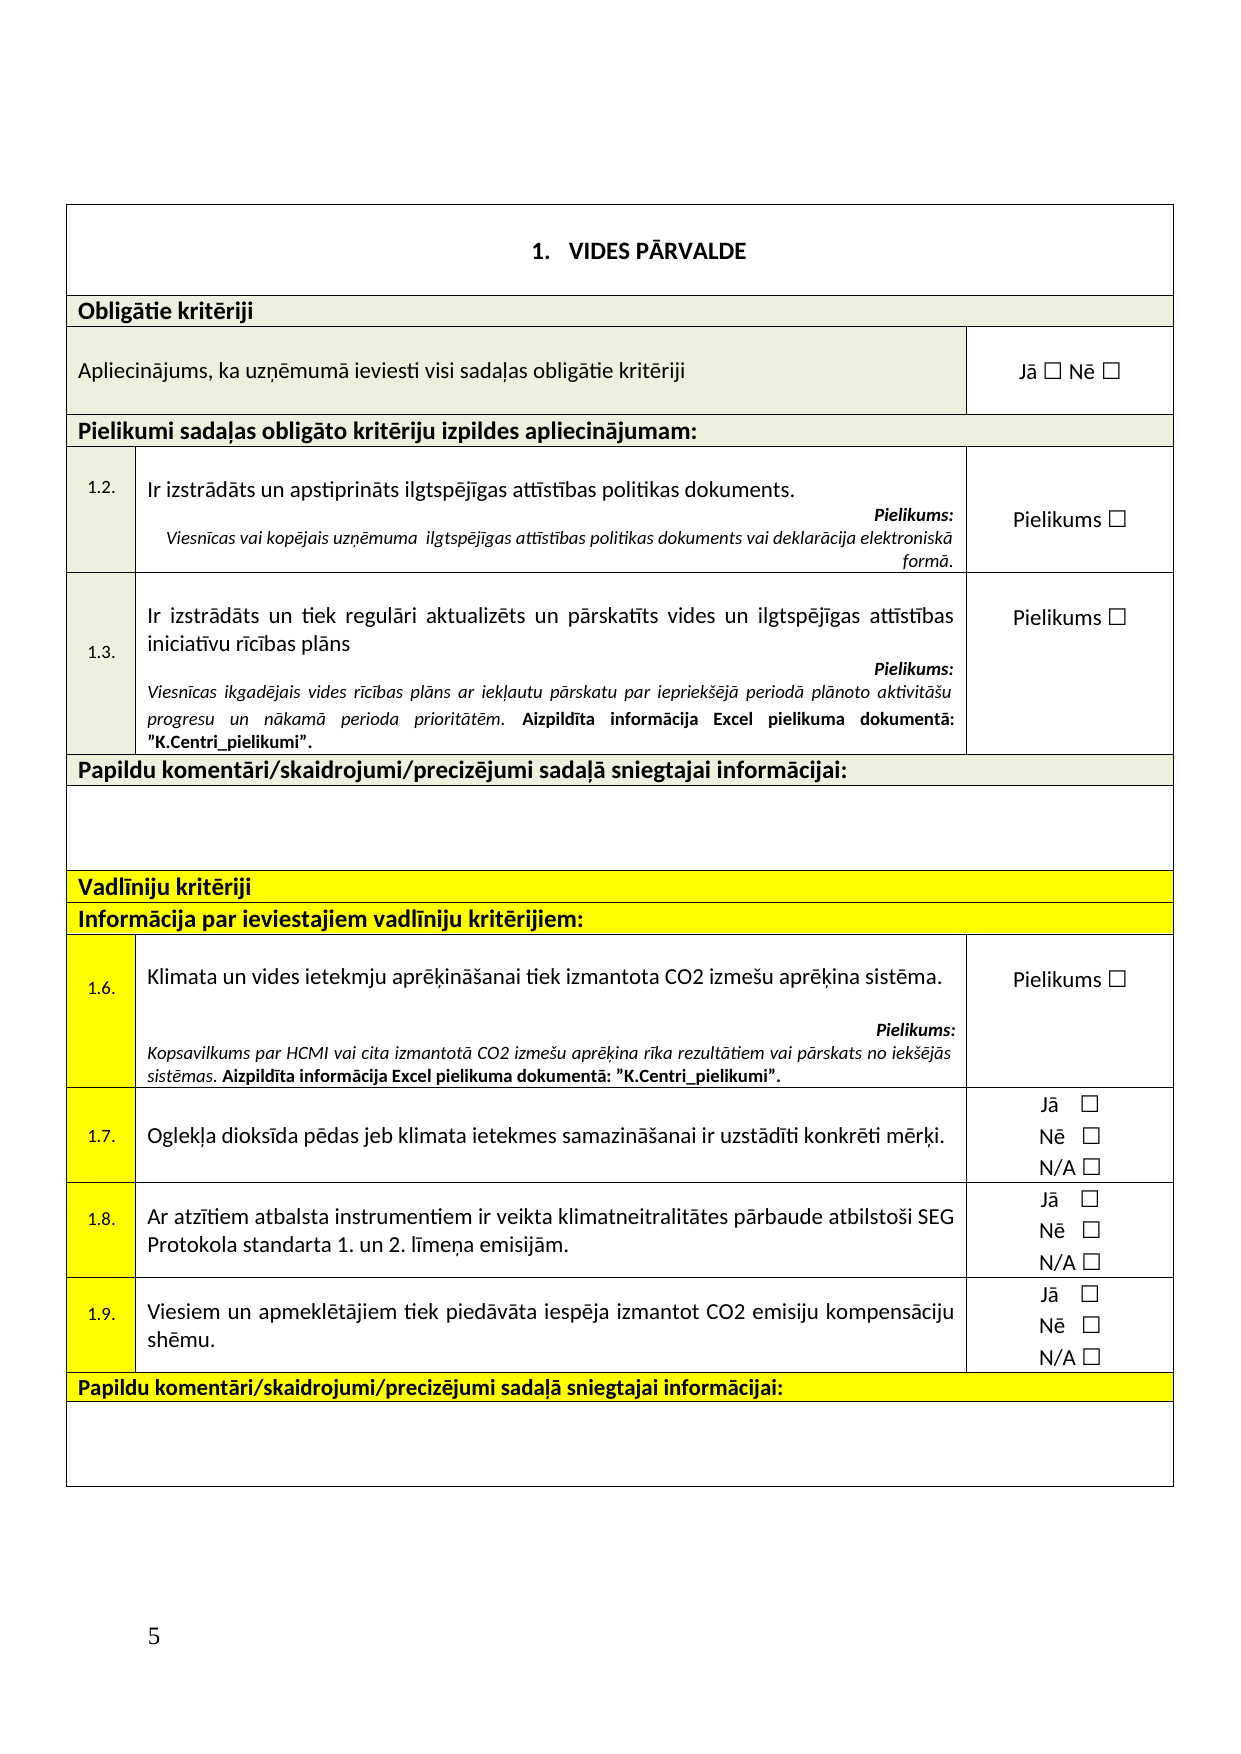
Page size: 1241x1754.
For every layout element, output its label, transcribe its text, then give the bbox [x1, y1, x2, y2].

table_cell Pielikums ☐ [967, 447, 1173, 572]
table_cell Pielikums ☐ [967, 935, 1173, 1087]
table_cell Jā ☐ Nē ☐ [967, 327, 1173, 414]
table_cell Vadlīniju kritēriji [67, 871, 1173, 902]
table_cell Oglekļa dioksīda pēdas jeb klimata ietekmes samazināšanai ir uzstādīti konkrēti mērķi. [136, 1088, 966, 1182]
table_cell Jā ☐ Nē ☐ N/A ☐ [967, 1183, 1173, 1277]
table_cell Ar atzītiem atbalsta instrumentiem ir veikta klimatneitralitātes pārbaude atbilstoši SEG Protokola standarta 1. un 2. līmeņa emisijām. [136, 1183, 966, 1277]
table_cell 1.7. [67, 1088, 135, 1182]
table_cell [67, 1402, 1173, 1486]
table_cell Ir izstrādāts un tiek regulāri aktualizēts un pārskatīts vides un ilgtspējīgas attīstības iniciatīvu rīcības plāns Pielikums: Viesnīcas ikgadējais vides rīcības plāns ar iekļautu pārskatu par iepriekšējā periodā plānoto aktivitāšu progresu un nākamā perioda prioritātēm. Aizpildīta informācija Excel pielikuma dokumentā: ”K.Centri_pielikumi”. [136, 573, 966, 754]
table_cell Apliecinājums, ka uzņēmumā ieviesti visi sadaļas obligātie kritēriji [67, 327, 966, 414]
table_cell Pielikumi sadaļas obligāto kritēriju izpildes apliecinājumam: [67, 415, 1173, 446]
table_cell Jā ☐ Nē ☐ N/A ☐ [967, 1278, 1173, 1372]
table_cell Pielikums ☐ [967, 573, 1173, 754]
table_cell Papildu komentāri/skaidrojumi/precizējumi sadaļā sniegtajai informācijai: [67, 755, 1173, 785]
table_cell Klimata un vides ietekmju aprēķināšanai tiek izmantota CO2 izmešu aprēķina sistēma. Pielikums: Kopsavilkums par HCMI vai cita izmantotā CO2 izmešu aprēķina rīka rezultātiem vai pārskats no iekšējās sistēmas. Aizpildīta informācija Excel pielikuma dokumentā: ”K.Centri_pielikumi”. [136, 935, 966, 1087]
table_cell [67, 786, 1173, 870]
table_cell Papildu komentāri/skaidrojumi/precizējumi sadaļā sniegtajai informācijai: [67, 1373, 1173, 1401]
table_cell Viesiem un apmeklētājiem tiek piedāvāta iespēja izmantot CO2 emisiju kompensāciju shēmu. [136, 1278, 966, 1372]
table_cell 1.9. [67, 1278, 135, 1372]
table_cell 1.2. [67, 447, 135, 572]
table_cell 1.3. [67, 573, 135, 754]
table_cell Obligātie kritēriji [67, 296, 1173, 326]
table_header VIDES PĀRVALDE [67, 205, 1173, 294]
table_cell Jā ☐ Nē ☐ N/A ☐ [967, 1088, 1173, 1182]
table_cell 1.6. [67, 935, 135, 1087]
table_cell Informācija par ieviestajiem vadlīniju kritērijiem: [67, 903, 1173, 933]
table_cell 1.8. [67, 1183, 135, 1277]
table_cell Ir izstrādāts un apstiprināts ilgtspējīgas attīstības politikas dokuments. Pielikums: Viesnīcas vai kopējais uzņēmuma ilgtspējīgas attīstības politikas dokuments vai deklarācija elektroniskā formā. [136, 447, 966, 572]
